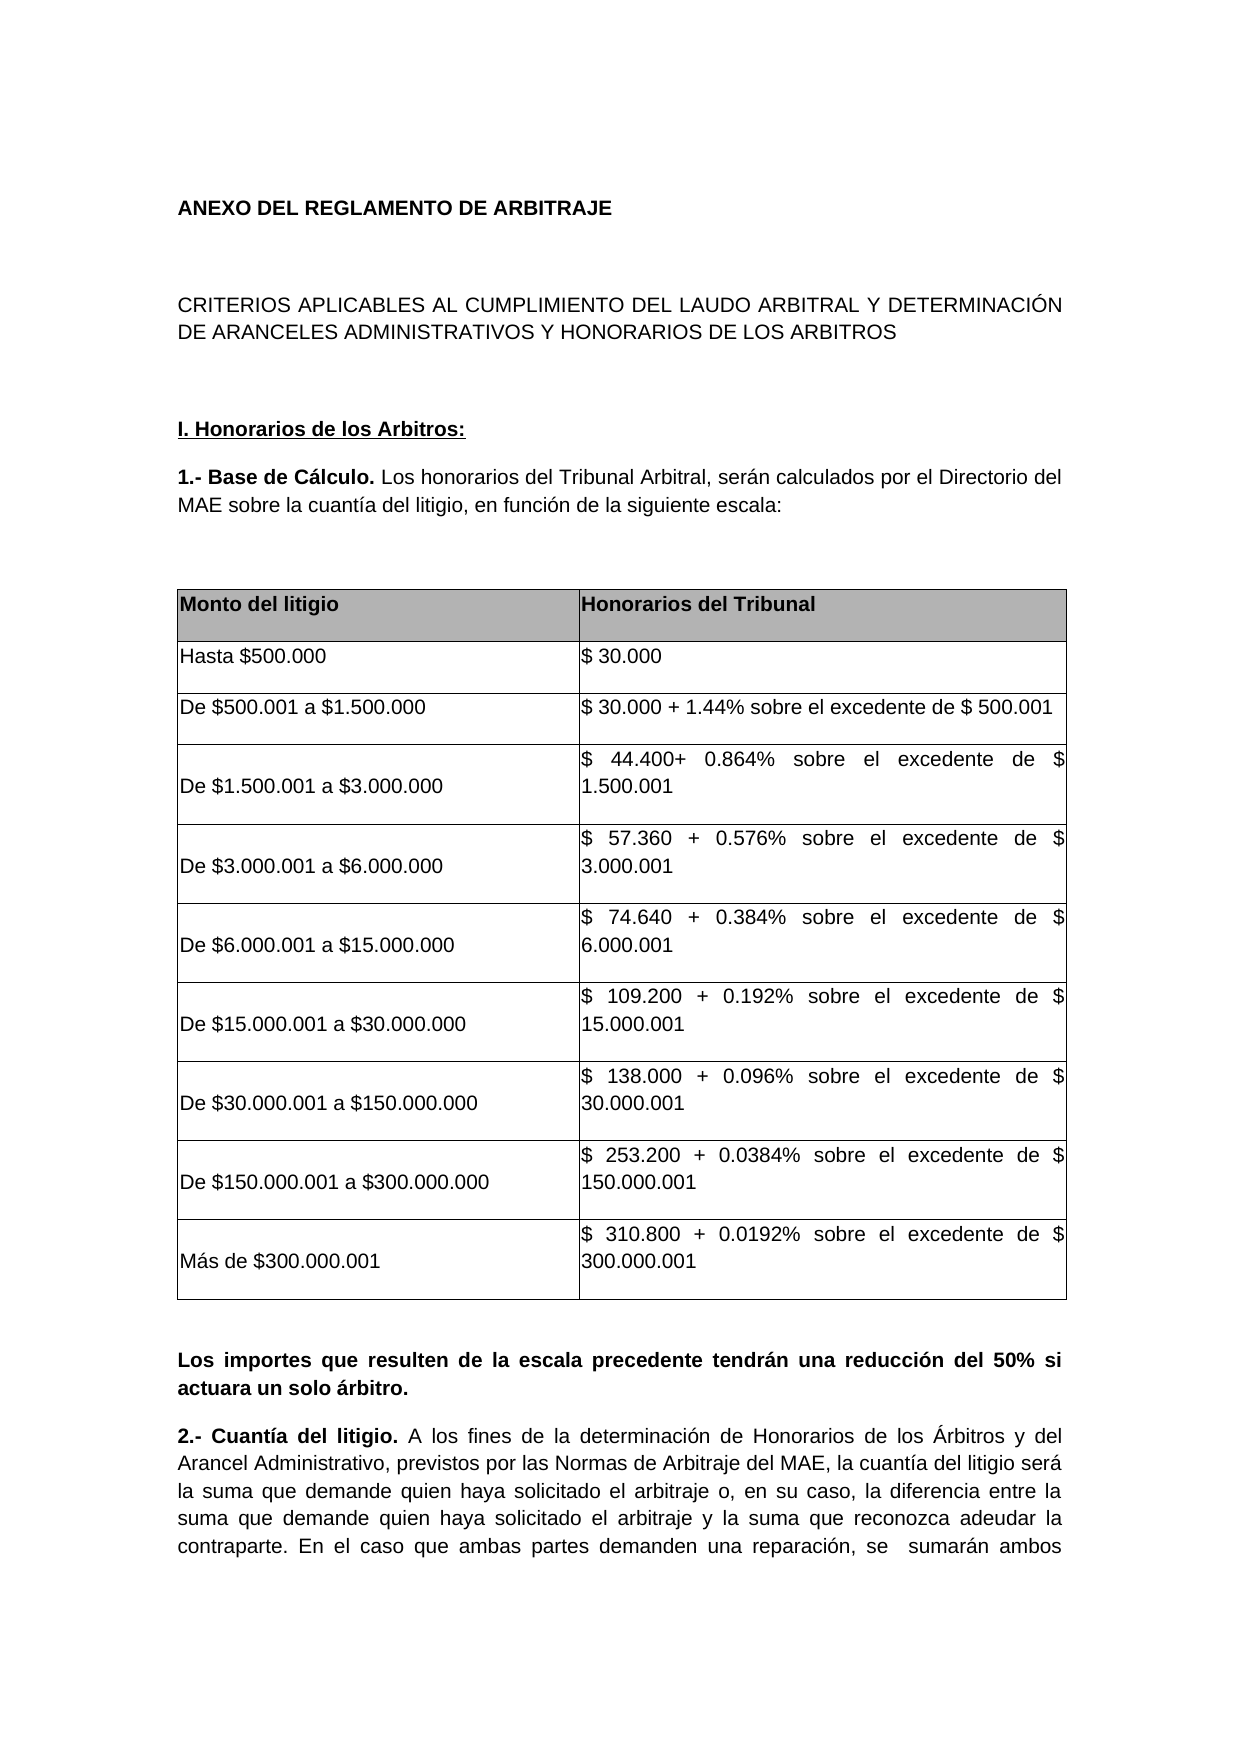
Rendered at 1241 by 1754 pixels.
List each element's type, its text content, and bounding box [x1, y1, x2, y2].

text 1.- Base de Cálculo. Los honorarios del Tribunal Arbitral, serán calculados por el Directorio del MAE sobre la cuantía del litigio, en función de la siguiente escala: [177, 465, 1063, 517]
table_cell Hasta $500.000 [178, 642, 579, 693]
table_cell De $30.000.001 a $150.000.000 [178, 1062, 579, 1140]
table_cell $ 30.000 [580, 642, 1066, 693]
table_cell Más de $300.000.001 [178, 1220, 579, 1298]
table_cell $ 57.360 + 0.576% sobre el excedente de $ 3.000.001 [580, 825, 1066, 903]
table_cell $ 109.200 + 0.192% sobre el excedente de $ 15.000.001 [580, 983, 1066, 1061]
table_cell $ 138.000 + 0.096% sobre el excedente de $ 30.000.001 [580, 1062, 1066, 1140]
table_header Monto del litigio [178, 590, 579, 641]
text Los importes que resulten de la escala precedente tendrán una reducción del 50% si actuara un solo árbitro. [177, 1348, 1063, 1399]
table_cell De $3.000.001 a $6.000.000 [178, 825, 579, 903]
table_cell $ 310.800 + 0.0192% sobre el excedente de $ 300.000.001 [580, 1220, 1066, 1298]
text ANEXO DEL REGLAMENTO DE ARBITRAJE [177, 196, 1063, 220]
text CRITERIOS APLICABLES AL CUMPLIMIENTO DEL LAUDO ARBITRAL Y DETERMINACIÓN DE ARANCELES ADMINISTRATIVOS Y HONORARIOS DE LOS ARBITROS [177, 293, 1063, 344]
text I. Honorarios de los Arbitros: [177, 417, 1063, 441]
table_cell $ 30.000 + 1.44% sobre el excedente de $ 500.001 [580, 694, 1066, 744]
table_cell $ 74.640 + 0.384% sobre el excedente de $ 6.000.001 [580, 904, 1066, 982]
table_cell De $1.500.001 a $3.000.000 [178, 745, 579, 823]
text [177, 1424, 1063, 1558]
table_cell $ 253.200 + 0.0384% sobre el excedente de $ 150.000.001 [580, 1141, 1066, 1219]
table_cell De $500.001 a $1.500.000 [178, 694, 579, 744]
table_cell De $15.000.001 a $30.000.000 [178, 983, 579, 1061]
table_cell De $6.000.001 a $15.000.000 [178, 904, 579, 982]
table_header Honorarios del Tribunal [580, 590, 1066, 641]
table_cell $ 44.400+ 0.864% sobre el excedente de $ 1.500.001 [580, 745, 1066, 823]
table_cell De $150.000.001 a $300.000.000 [178, 1141, 579, 1219]
